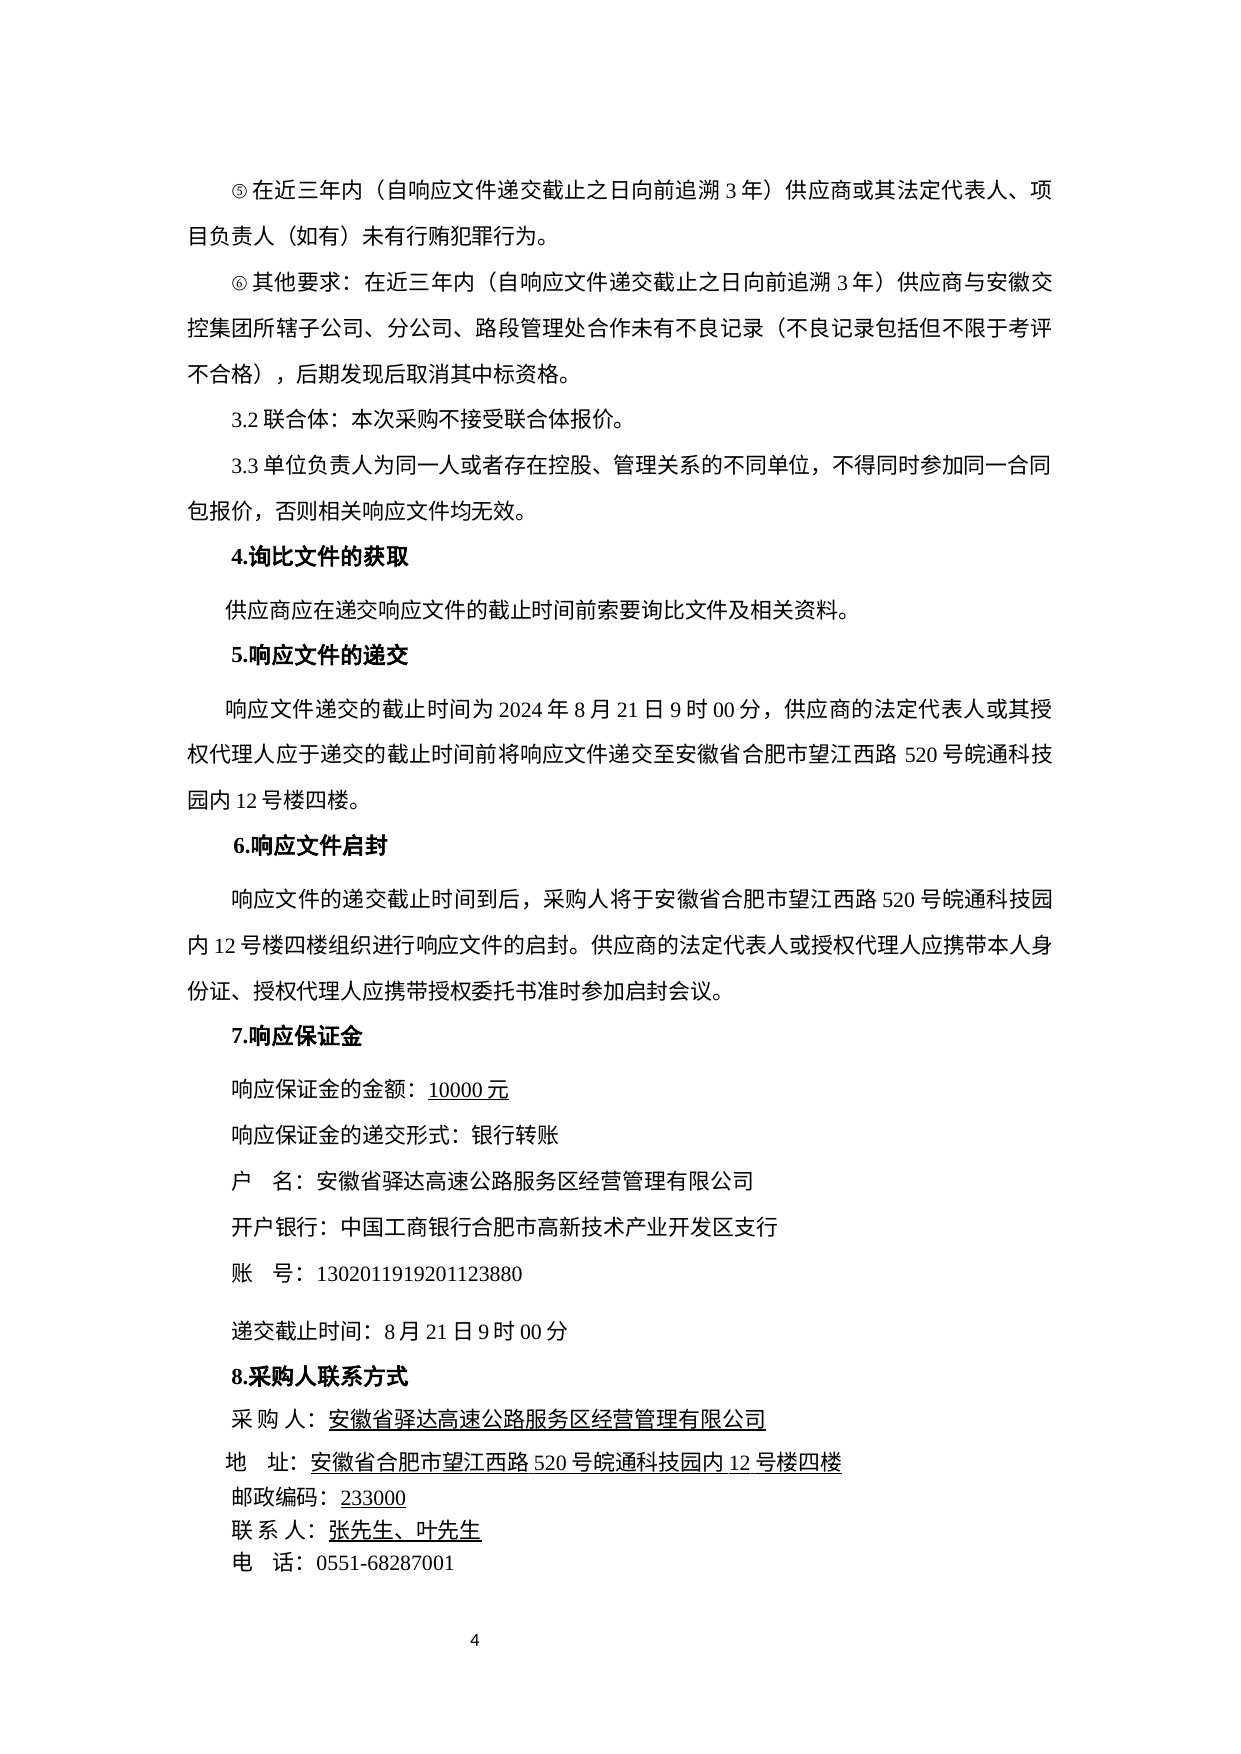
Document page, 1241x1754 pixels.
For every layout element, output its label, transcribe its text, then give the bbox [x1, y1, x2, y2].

text 响应文件的递交截止时间到后，采购人将于安徽省合肥市望江西路520号皖通科技园内12号楼四楼组织进行响应文件的启封。供应商的法定代表人或授权代理人应携带本人身份证、授权代理人应携带授权委托书准时参加启封会议。 [187, 871, 1053, 1008]
subtitle 4.询比文件的获取 [231, 541, 1053, 569]
list 递交截止时间：8月21日9时00分 [187, 1303, 1053, 1349]
text 3.2 联合体：本次采购不接受联合体报价。 [187, 391, 1053, 437]
text 开户银行：中国工商银行合肥市高新技术产业开发区支行 [187, 1199, 1053, 1244]
text ⑤在近三年内（自响应文件递交截止之日向前追溯3年）供应商或其法定代表人、项目负责人（如有）未有行贿犯罪行为。 [187, 162, 1053, 254]
text 户 名：安徽省驿达高速公路服务区经营管理有限公司 [187, 1153, 1053, 1199]
text 3.3 单位负责人为同一人或者存在控股、管理关系的不同单位，不得同时参加同一合同包报价，否则相关响应文件均无效。 [187, 437, 1053, 529]
text ⑥其他要求：在近三年内（自响应文件递交截止之日向前追溯3年）供应商与安徽交控集团所辖子公司、分公司、路段管理处合作未有不良记录（不良记录包括但不限于考评不合格），后期发现后取消其中标资格。 [187, 254, 1053, 391]
text 响应保证金的金额：10000元 [187, 1061, 1053, 1107]
subtitle 8.采购人联系方式 [231, 1361, 1053, 1389]
subtitle 6.响应文件启封 [187, 830, 1053, 858]
text 响应保证金的递交形式：银行转账 [187, 1107, 1053, 1153]
text 电 话：0551-68287001 [187, 1545, 1053, 1577]
text 采 购 人：安徽省驿达高速公路服务区经营管理有限公司 [187, 1402, 1053, 1434]
text 供应商应在递交响应文件的截止时间前索要询比文件及相关资料。 [187, 582, 1053, 627]
text 响应文件递交的截止时间为2024年8月21日9时00分，供应商的法定代表人或其授权代理人应于递交的截止时间前将响应文件递交至安徽省合肥市望江西路520号皖通科技园内12号楼四楼。 [187, 680, 1053, 818]
text 地 址：安徽省合肥市望江西路520号皖通科技园内12号楼四楼 [187, 1434, 1053, 1480]
text 账 号：1302011919201123880 [187, 1244, 1053, 1290]
text 邮政编码：233000 [187, 1480, 1053, 1512]
text 联 系 人：张先生、叶先生 [187, 1512, 1053, 1545]
subtitle 5.响应文件的递交 [231, 640, 1053, 668]
subtitle 7.响应保证金 [231, 1021, 1053, 1049]
